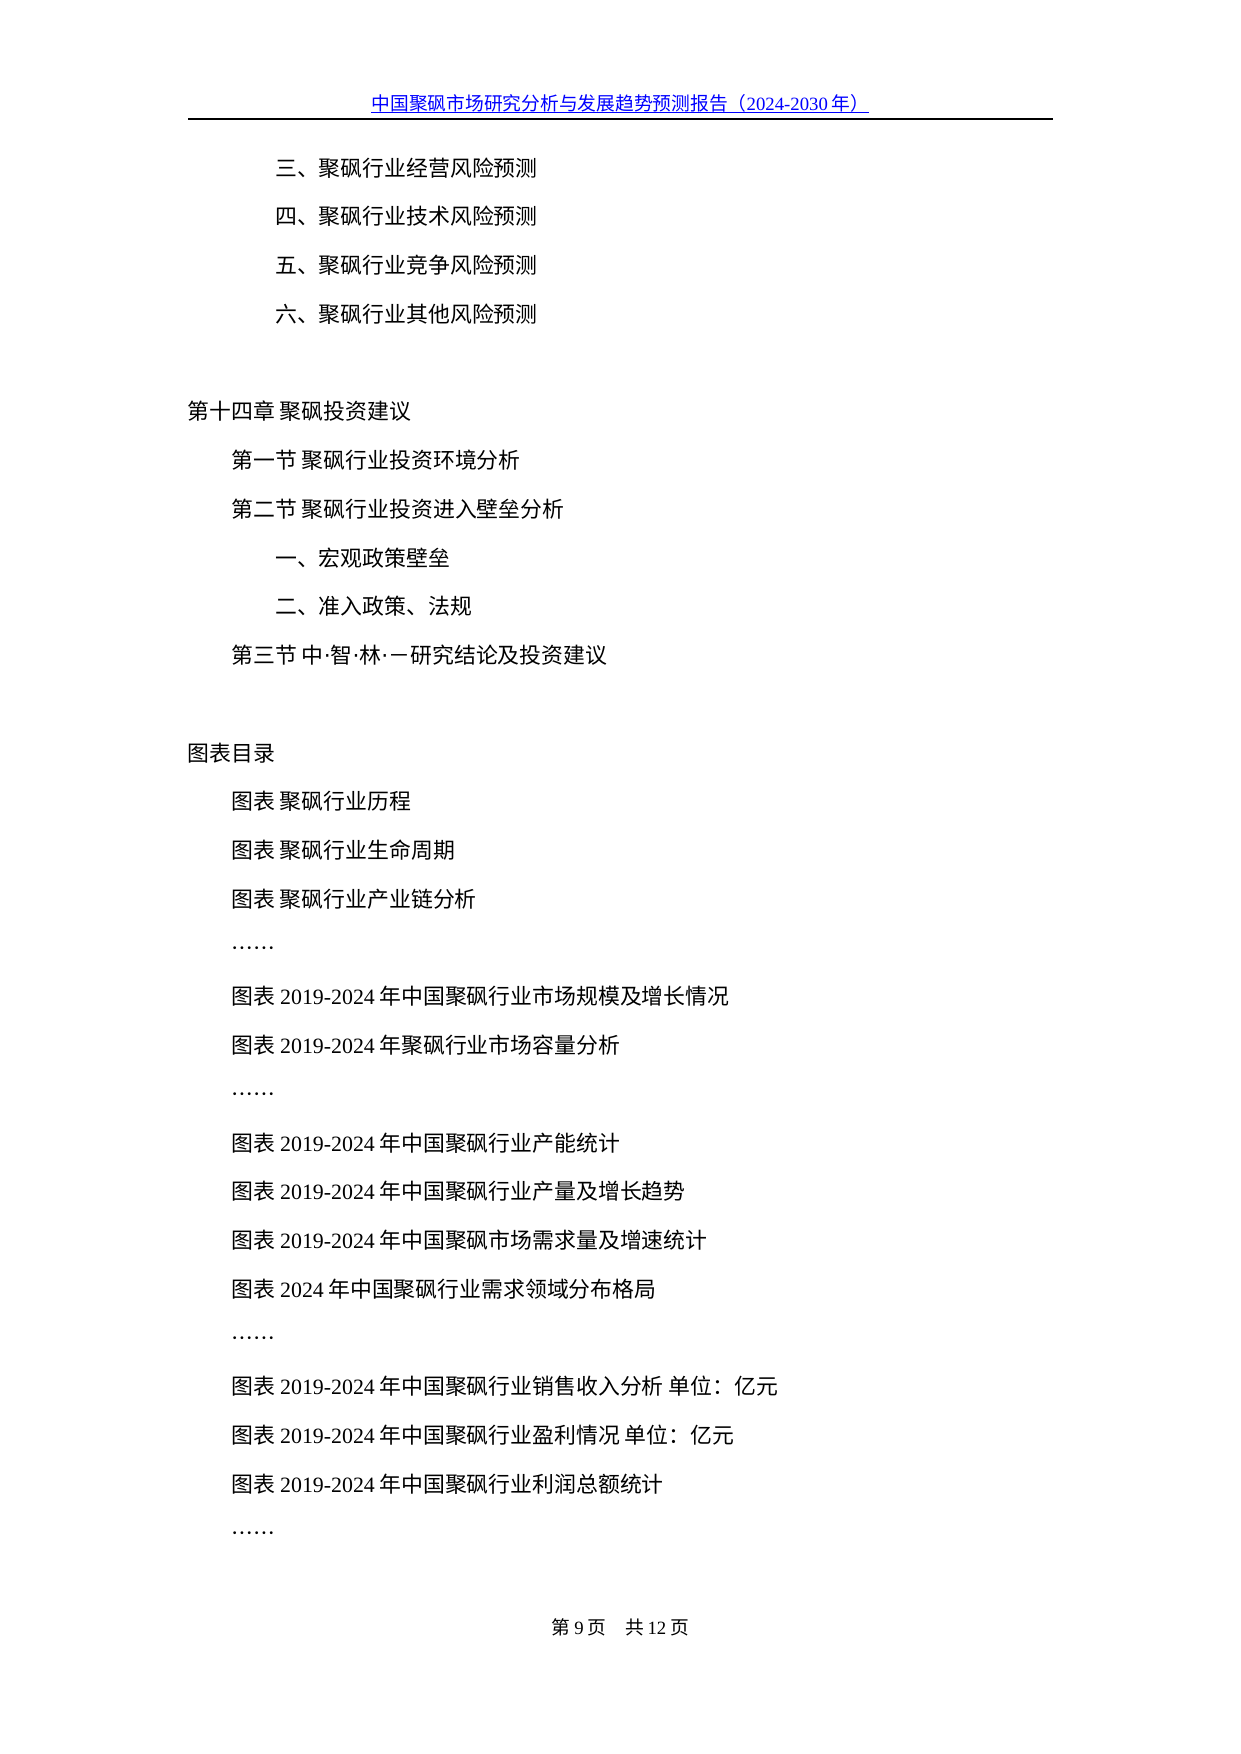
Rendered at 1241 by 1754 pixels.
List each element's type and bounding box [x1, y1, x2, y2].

text [187, 150, 1053, 1548]
